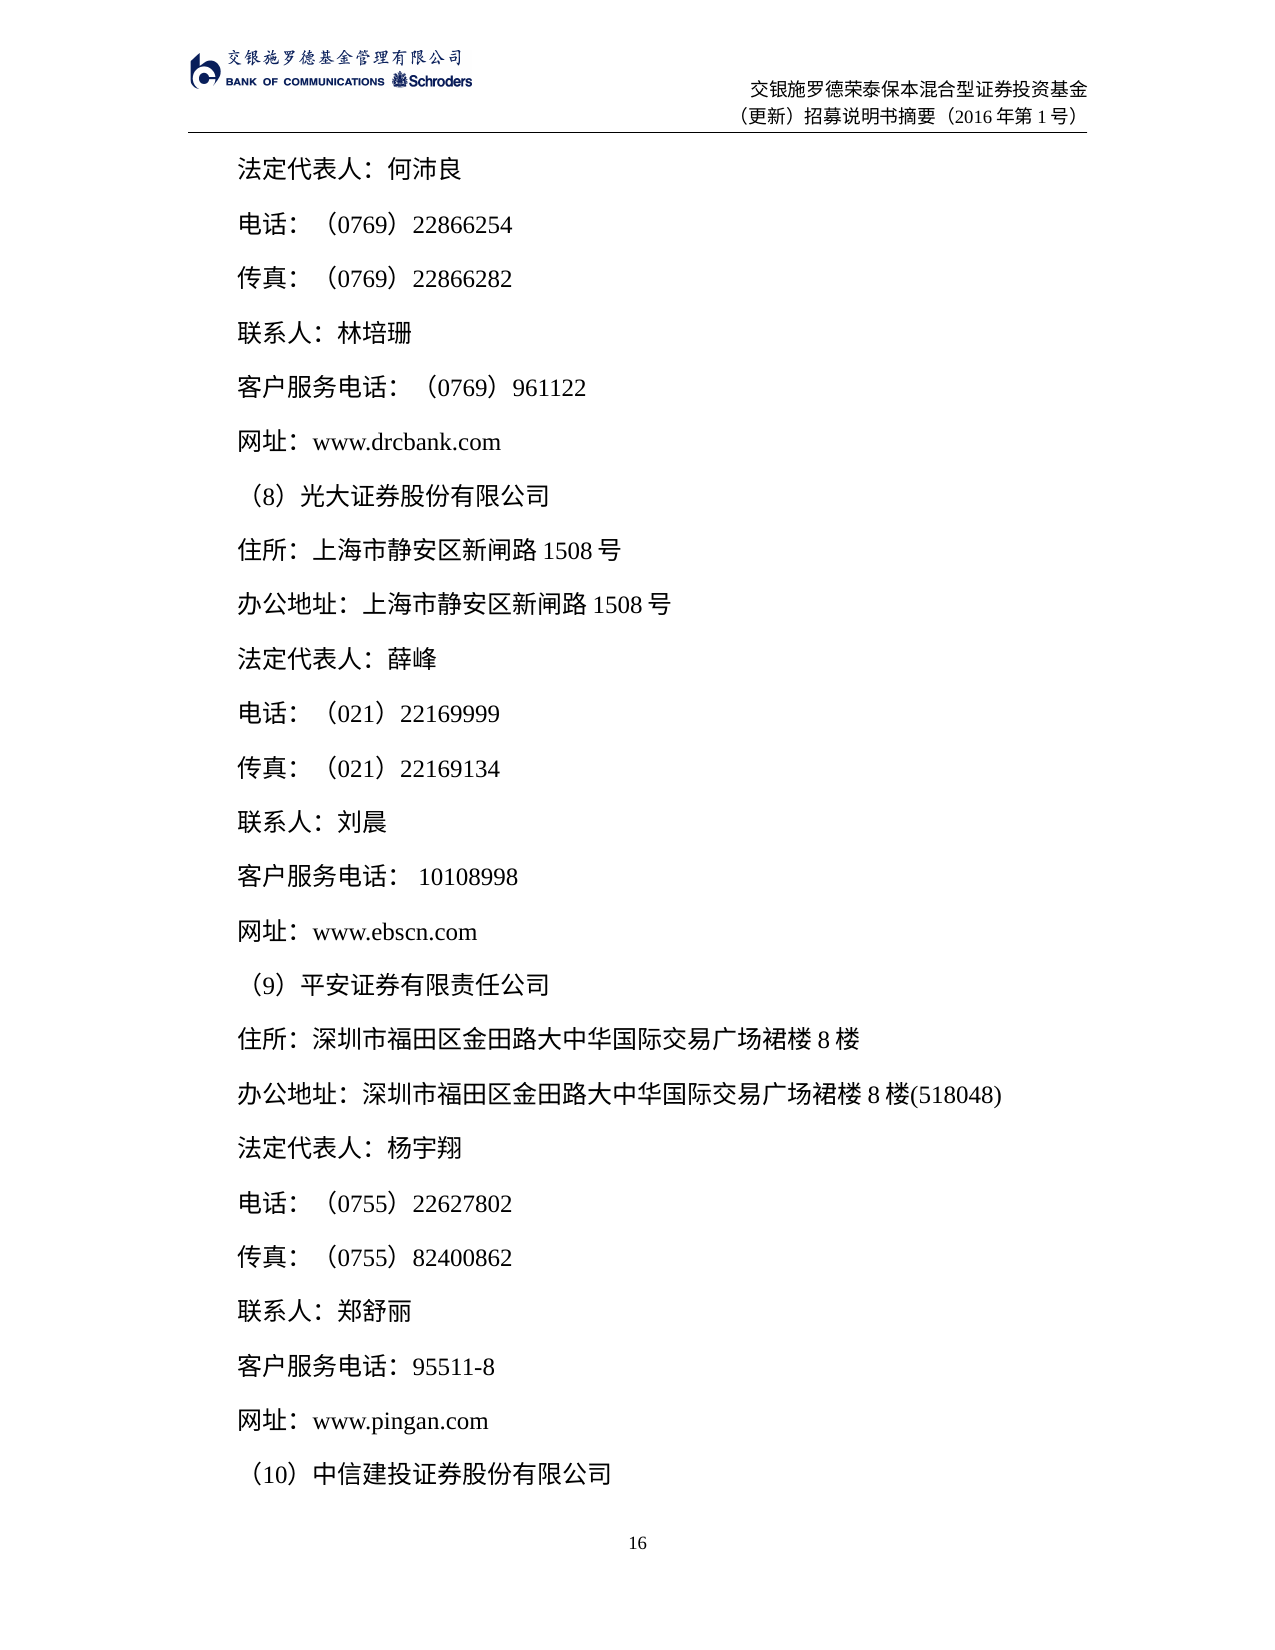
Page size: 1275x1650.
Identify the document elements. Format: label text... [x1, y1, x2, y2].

text 客户服务电话：95511-8 [187, 1346, 1087, 1382]
text 联系人：刘晨 [187, 802, 1087, 839]
text 电话：（0769）22866254 [187, 204, 1087, 241]
text （8）光大证券股份有限公司 [187, 476, 1087, 512]
text 客户服务电话：（0769）961122 [187, 367, 1087, 404]
text （10）中信建投证券股份有限公司 [187, 1455, 1087, 1491]
text 办公地址：深圳市福田区金田路大中华国际交易广场裙楼8楼(518048) [187, 1074, 1087, 1111]
text 传真：（021）22169134 [187, 748, 1087, 784]
text 办公地址：上海市静安区新闸路1508号 [187, 585, 1087, 621]
text 网址：www.ebscn.com [187, 911, 1087, 947]
text 传真：（0769）22866282 [187, 259, 1087, 295]
text 联系人：林培珊 [187, 313, 1087, 349]
text 联系人：郑舒丽 [187, 1292, 1087, 1328]
text 电话：（0755）22627802 [187, 1183, 1087, 1219]
text 法定代表人：何沛良 [187, 150, 1087, 186]
text （9）平安证券有限责任公司 [187, 966, 1087, 1002]
text 网址：www.pingan.com [187, 1401, 1087, 1437]
text 住所：上海市静安区新闸路1508号 [187, 531, 1087, 567]
text 住所：深圳市福田区金田路大中华国际交易广场裙楼8楼 [187, 1020, 1087, 1056]
text 法定代表人：薛峰 [187, 639, 1087, 676]
text 法定代表人：杨宇翔 [187, 1129, 1087, 1165]
picture [190, 50, 472, 89]
text 传真：（0755）82400862 [187, 1237, 1087, 1274]
text 电话：（021）22169999 [187, 694, 1087, 730]
text 网址：www.drcbank.com [187, 422, 1087, 458]
text 客户服务电话： 10108998 [187, 857, 1087, 893]
